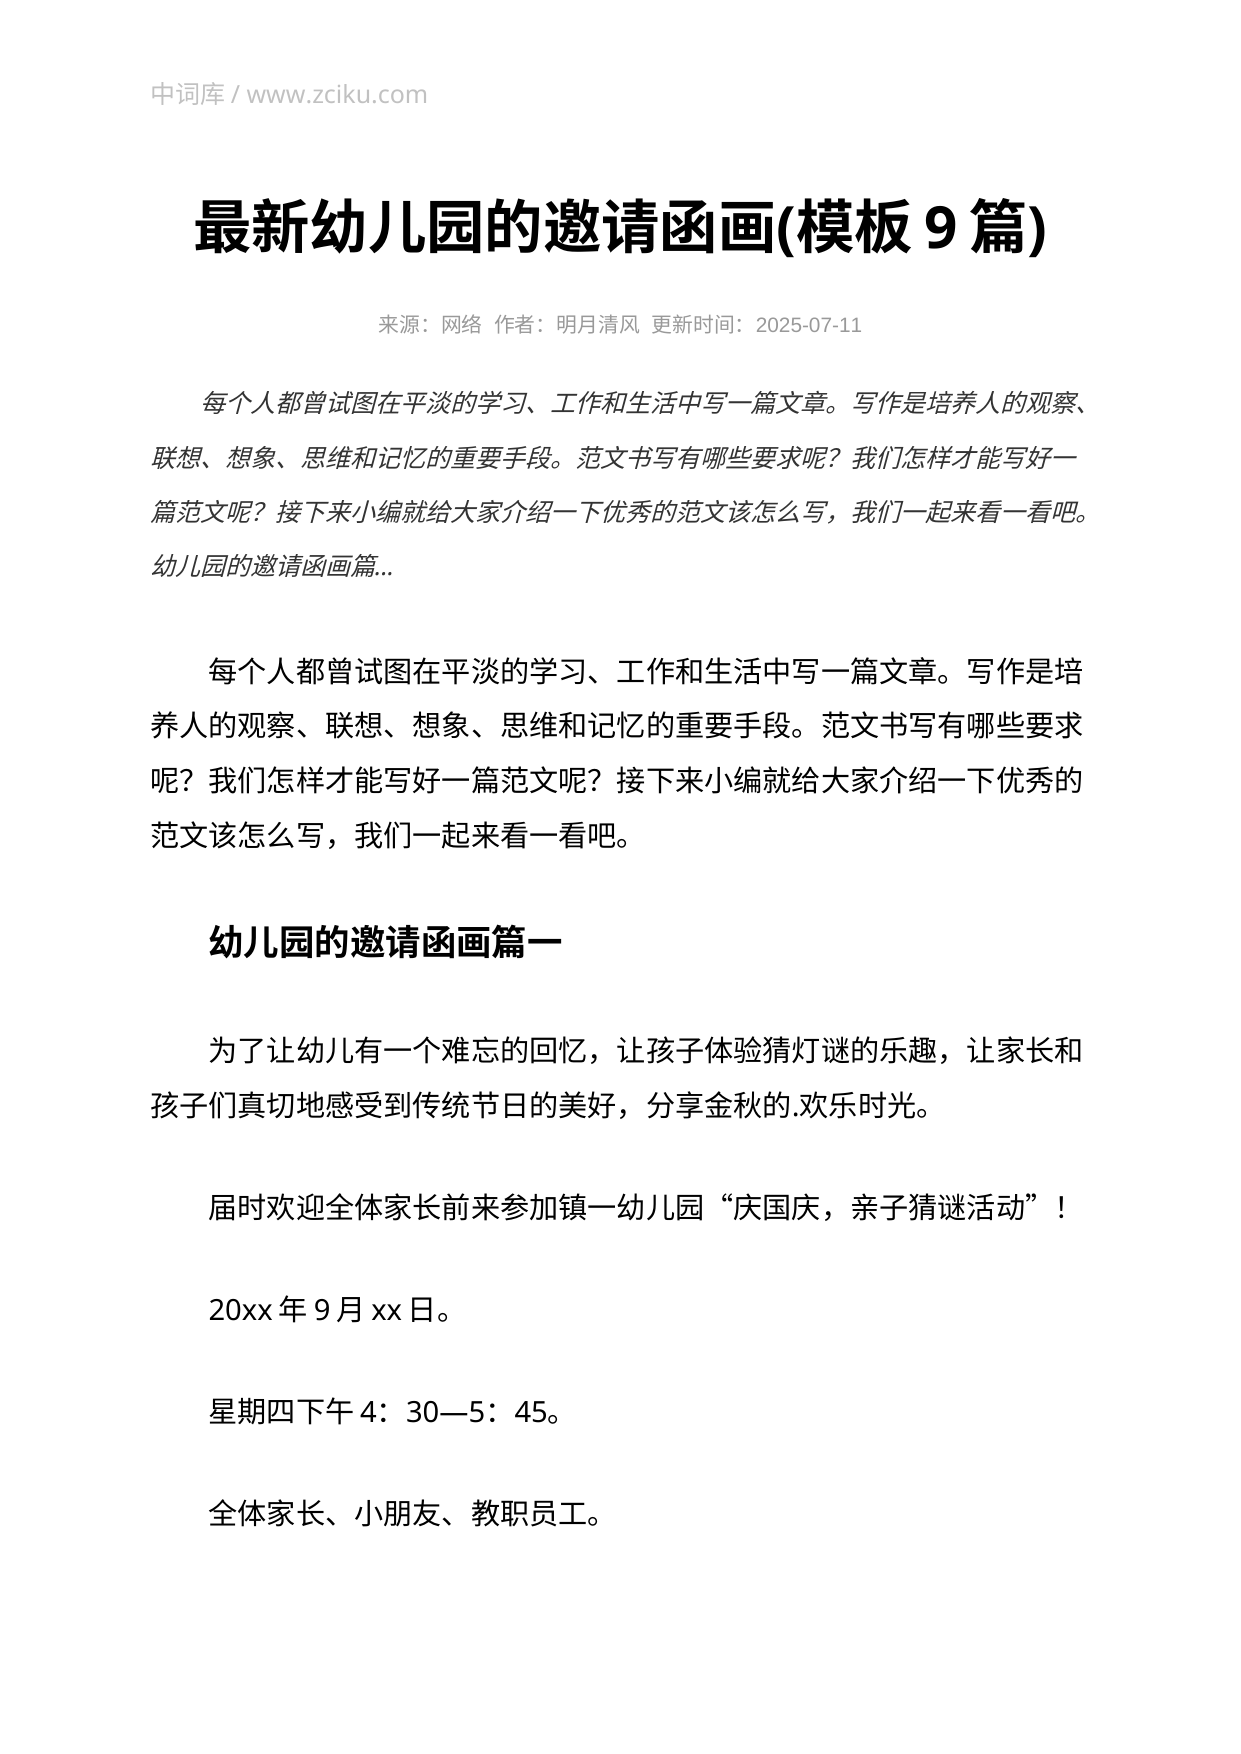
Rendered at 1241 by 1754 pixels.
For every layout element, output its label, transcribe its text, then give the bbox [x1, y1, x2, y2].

subtitle 最新幼儿园的邀请函画(模板9篇) [150, 181, 1090, 266]
text 为了让幼儿有一个难忘的回忆，让孩子体验猜灯谜的乐趣，让家长和孩子们真切地感受到传统节日的美好，分享金秋的.欢乐时光。 [150, 1028, 1090, 1125]
text 届时欢迎全体家长前来参加镇一幼儿园“庆国庆，亲子猜谜活动”！ [150, 1185, 1090, 1227]
text 幼儿园的邀请函画篇一 [150, 914, 1090, 966]
text 每个人都曾试图在平淡的学习、工作和生活中写一篇文章。写作是培养人的观察、联想、想象、思维和记忆的重要手段。范文书写有哪些要求呢？我们怎样才能写好一篇范文呢？接下来小编就给大家介绍一下优秀的范文该怎么写，我们一起来看一看吧。幼儿园的邀请函画篇... [150, 384, 1090, 583]
text 星期四下午4：30—5：45。 [150, 1389, 1090, 1431]
text 每个人都曾试图在平淡的学习、工作和生活中写一篇文章。写作是培养人的观察、联想、想象、思维和记忆的重要手段。范文书写有哪些要求呢？我们怎样才能写好一篇范文呢？接下来小编就给大家介绍一下优秀的范文该怎么写，我们一起来看一看吧。 [150, 648, 1090, 855]
text 全体家长、小朋友、教职员工。 [150, 1491, 1090, 1533]
text 20xx年9月xx日。 [150, 1287, 1090, 1329]
text 来源：网络 作者：明月清风 更新时间：2025-07-11 [150, 313, 1090, 337]
